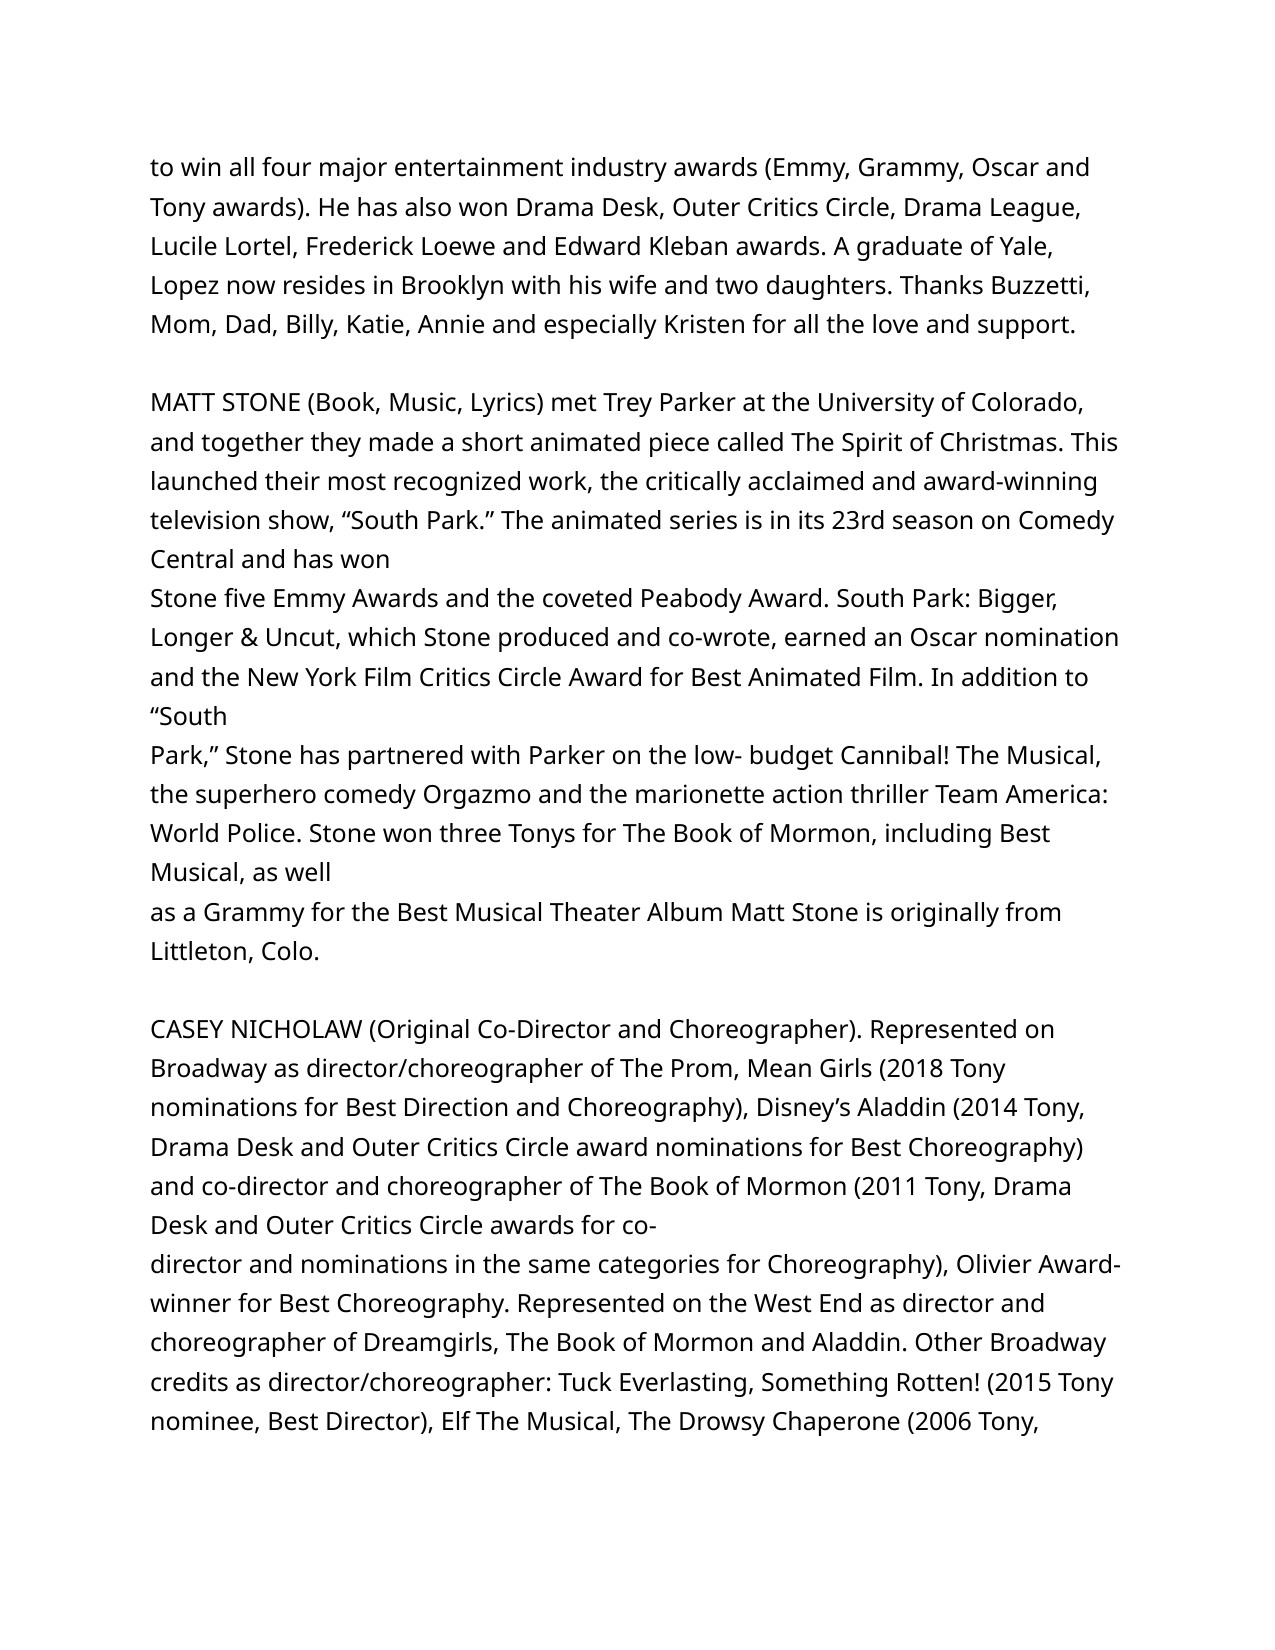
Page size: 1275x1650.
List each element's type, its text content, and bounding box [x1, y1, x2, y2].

text to win all four major entertainment industry awards (Emmy, Grammy, Oscar and Tony awards). He has also won Drama Desk, Outer Critics Circle, Drama League, Lucile Lortel, Frederick Loewe and Edward Kleban awards. A graduate of Yale, Lopez now resides in Brooklyn with his wife and two daughters. Thanks Buzzetti, Mom, Dad, Billy, Katie, Annie and especially Kristen for all the love and support. [150, 150, 1125, 341]
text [150, 1247, 1125, 1437]
text MATT STONE (Book, Music, Lyrics) met Trey Parker at the University of Colorado, and together they made a short animated piece called The Spirit of Christmas. This launched their most recognized work, the critically acclaimed and award-winning television show, “South Park.” The animated series is in its 23rd season on Comedy Central and has won [150, 385, 1125, 576]
text Stone five Emmy Awards and the coveted Peabody Award. South Park: Bigger, Longer & Uncut, which Stone produced and co-wrote, earned an Oscar nomination and the New York Film Critics Circle Award for Best Animated Film. In addition to “South [150, 581, 1125, 732]
text as a Grammy for the Best Musical Theater Album Matt Stone is originally from Littleton, Colo. [150, 894, 1125, 967]
text Park,” Stone has partnered with Parker on the low- budget Cannibal! The Musical, the superhero comedy Orgazmo and the marionette action thriller Team America: World Police. Stone won three Tonys for The Book of Mormon, including Best Musical, as well [150, 737, 1125, 889]
text CASEY NICHOLAW (Original Co-Director and Choreographer). Represented on Broadway as director/choreographer of The Prom, Mean Girls (2018 Tony nominations for Best Direction and Choreography), Disney’s Aladdin (2014 Tony, Drama Desk and Outer Critics Circle award nominations for Best Choreography) and co-director and choreographer of The Book of Mormon (2011 Tony, Drama Desk and Outer Critics Circle awards for co- [150, 1012, 1125, 1242]
